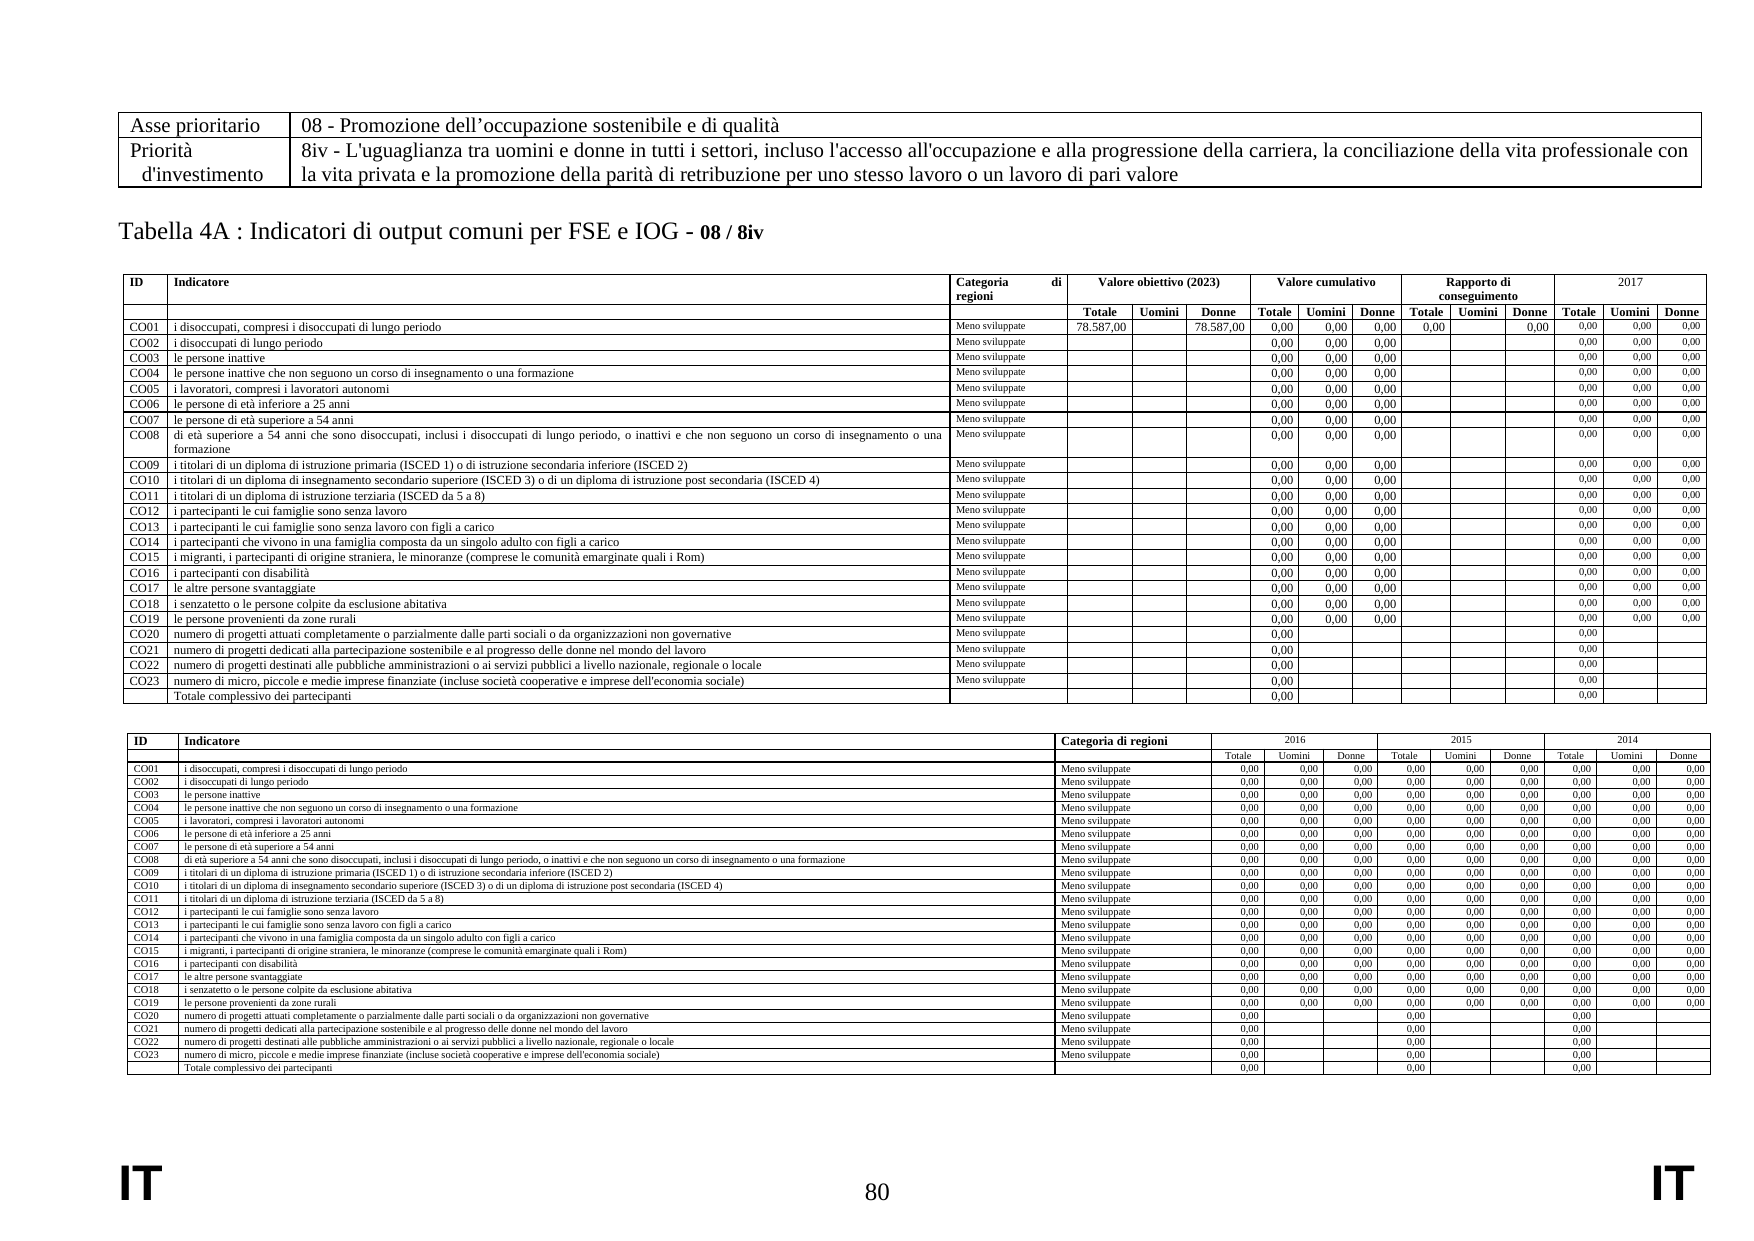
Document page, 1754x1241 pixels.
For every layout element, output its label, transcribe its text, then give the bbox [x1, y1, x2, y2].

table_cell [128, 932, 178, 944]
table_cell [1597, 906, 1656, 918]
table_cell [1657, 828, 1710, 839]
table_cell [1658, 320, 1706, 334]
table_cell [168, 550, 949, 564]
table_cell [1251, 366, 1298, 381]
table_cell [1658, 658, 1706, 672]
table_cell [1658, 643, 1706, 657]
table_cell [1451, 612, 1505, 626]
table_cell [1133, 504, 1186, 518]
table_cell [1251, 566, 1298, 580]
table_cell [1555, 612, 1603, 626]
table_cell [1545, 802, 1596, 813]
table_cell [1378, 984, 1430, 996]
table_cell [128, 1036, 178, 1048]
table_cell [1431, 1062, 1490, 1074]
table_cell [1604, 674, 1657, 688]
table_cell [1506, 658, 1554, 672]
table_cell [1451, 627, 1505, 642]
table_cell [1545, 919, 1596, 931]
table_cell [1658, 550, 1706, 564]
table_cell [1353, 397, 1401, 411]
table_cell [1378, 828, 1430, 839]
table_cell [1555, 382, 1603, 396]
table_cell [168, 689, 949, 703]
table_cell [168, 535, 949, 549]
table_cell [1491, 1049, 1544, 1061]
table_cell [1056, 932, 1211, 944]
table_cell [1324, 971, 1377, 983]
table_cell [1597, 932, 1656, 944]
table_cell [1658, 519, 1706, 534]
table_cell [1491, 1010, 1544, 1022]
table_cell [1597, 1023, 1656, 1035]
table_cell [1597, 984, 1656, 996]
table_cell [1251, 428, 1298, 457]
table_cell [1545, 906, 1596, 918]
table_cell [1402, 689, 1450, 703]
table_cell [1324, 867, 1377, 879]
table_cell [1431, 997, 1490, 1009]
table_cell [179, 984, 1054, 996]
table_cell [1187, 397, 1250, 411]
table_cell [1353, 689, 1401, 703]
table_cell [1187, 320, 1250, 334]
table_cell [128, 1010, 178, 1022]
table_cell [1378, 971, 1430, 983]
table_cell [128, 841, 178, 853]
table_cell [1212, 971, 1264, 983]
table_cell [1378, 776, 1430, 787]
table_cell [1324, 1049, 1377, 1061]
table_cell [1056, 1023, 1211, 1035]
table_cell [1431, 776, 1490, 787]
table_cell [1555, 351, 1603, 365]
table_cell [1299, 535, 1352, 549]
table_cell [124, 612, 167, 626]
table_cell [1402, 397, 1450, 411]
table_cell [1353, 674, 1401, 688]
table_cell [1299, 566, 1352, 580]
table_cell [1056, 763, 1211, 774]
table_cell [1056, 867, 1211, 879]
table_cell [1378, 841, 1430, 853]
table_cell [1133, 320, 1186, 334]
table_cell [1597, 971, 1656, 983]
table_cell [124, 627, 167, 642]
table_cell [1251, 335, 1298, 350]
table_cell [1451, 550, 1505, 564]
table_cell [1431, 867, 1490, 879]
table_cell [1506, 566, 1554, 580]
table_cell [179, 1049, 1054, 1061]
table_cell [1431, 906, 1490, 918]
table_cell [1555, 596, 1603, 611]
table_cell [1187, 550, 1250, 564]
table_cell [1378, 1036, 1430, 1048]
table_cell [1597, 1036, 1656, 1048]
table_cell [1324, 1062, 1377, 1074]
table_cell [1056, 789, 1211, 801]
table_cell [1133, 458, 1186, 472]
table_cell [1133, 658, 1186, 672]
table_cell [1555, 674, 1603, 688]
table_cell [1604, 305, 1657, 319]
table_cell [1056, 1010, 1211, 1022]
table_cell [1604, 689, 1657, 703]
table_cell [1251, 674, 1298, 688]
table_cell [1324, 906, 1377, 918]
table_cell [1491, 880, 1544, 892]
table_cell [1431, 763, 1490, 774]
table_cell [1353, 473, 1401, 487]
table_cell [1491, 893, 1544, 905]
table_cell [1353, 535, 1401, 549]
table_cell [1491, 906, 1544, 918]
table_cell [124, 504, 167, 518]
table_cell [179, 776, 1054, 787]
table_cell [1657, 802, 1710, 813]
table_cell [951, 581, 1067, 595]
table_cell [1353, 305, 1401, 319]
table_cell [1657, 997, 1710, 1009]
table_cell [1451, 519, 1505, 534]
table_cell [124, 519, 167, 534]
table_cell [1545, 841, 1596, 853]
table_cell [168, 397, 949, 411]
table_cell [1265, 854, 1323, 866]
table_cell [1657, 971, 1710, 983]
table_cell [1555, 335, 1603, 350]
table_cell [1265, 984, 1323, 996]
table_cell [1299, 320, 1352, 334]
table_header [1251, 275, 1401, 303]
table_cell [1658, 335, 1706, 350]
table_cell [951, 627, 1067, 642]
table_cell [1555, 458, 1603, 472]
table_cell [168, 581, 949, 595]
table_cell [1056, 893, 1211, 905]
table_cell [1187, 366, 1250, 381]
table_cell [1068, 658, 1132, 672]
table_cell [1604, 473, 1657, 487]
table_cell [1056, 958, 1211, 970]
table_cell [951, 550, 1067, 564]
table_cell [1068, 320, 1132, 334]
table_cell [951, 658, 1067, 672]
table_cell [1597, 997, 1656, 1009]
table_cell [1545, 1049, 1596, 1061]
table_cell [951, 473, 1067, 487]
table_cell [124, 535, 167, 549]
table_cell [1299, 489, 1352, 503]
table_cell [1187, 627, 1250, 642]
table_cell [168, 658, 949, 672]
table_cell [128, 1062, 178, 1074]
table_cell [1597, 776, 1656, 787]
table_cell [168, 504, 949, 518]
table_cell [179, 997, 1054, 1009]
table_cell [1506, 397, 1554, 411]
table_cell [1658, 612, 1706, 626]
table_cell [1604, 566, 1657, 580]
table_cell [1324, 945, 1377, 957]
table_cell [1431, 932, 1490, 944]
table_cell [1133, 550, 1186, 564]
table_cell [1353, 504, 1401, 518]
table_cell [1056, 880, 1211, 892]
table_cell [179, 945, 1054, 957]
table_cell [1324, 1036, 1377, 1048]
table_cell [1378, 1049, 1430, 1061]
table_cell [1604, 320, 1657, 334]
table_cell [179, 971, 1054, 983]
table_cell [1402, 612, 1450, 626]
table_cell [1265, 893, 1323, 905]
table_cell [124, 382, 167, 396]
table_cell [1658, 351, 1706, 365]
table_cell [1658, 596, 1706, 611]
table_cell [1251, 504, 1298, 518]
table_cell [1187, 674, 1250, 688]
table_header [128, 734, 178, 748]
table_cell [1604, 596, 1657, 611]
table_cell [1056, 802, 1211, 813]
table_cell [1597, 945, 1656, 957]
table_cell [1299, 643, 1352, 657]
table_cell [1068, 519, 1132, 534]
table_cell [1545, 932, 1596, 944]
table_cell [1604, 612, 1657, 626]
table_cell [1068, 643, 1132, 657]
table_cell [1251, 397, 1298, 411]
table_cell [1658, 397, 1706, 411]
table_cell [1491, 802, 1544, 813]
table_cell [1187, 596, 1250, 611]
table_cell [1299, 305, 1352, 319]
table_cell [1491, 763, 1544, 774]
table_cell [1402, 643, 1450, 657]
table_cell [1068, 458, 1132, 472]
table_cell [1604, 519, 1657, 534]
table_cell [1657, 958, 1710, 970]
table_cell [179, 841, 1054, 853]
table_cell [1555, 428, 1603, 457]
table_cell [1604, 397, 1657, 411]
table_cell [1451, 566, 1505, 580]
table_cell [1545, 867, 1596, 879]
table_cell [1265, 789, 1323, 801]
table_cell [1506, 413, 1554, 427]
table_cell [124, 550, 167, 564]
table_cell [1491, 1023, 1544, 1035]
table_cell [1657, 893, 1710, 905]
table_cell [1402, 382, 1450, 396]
subtitle Tabella 4A : Indicatori di output comuni per FSE e IOG - 08 / 8iv [118, 216, 1701, 245]
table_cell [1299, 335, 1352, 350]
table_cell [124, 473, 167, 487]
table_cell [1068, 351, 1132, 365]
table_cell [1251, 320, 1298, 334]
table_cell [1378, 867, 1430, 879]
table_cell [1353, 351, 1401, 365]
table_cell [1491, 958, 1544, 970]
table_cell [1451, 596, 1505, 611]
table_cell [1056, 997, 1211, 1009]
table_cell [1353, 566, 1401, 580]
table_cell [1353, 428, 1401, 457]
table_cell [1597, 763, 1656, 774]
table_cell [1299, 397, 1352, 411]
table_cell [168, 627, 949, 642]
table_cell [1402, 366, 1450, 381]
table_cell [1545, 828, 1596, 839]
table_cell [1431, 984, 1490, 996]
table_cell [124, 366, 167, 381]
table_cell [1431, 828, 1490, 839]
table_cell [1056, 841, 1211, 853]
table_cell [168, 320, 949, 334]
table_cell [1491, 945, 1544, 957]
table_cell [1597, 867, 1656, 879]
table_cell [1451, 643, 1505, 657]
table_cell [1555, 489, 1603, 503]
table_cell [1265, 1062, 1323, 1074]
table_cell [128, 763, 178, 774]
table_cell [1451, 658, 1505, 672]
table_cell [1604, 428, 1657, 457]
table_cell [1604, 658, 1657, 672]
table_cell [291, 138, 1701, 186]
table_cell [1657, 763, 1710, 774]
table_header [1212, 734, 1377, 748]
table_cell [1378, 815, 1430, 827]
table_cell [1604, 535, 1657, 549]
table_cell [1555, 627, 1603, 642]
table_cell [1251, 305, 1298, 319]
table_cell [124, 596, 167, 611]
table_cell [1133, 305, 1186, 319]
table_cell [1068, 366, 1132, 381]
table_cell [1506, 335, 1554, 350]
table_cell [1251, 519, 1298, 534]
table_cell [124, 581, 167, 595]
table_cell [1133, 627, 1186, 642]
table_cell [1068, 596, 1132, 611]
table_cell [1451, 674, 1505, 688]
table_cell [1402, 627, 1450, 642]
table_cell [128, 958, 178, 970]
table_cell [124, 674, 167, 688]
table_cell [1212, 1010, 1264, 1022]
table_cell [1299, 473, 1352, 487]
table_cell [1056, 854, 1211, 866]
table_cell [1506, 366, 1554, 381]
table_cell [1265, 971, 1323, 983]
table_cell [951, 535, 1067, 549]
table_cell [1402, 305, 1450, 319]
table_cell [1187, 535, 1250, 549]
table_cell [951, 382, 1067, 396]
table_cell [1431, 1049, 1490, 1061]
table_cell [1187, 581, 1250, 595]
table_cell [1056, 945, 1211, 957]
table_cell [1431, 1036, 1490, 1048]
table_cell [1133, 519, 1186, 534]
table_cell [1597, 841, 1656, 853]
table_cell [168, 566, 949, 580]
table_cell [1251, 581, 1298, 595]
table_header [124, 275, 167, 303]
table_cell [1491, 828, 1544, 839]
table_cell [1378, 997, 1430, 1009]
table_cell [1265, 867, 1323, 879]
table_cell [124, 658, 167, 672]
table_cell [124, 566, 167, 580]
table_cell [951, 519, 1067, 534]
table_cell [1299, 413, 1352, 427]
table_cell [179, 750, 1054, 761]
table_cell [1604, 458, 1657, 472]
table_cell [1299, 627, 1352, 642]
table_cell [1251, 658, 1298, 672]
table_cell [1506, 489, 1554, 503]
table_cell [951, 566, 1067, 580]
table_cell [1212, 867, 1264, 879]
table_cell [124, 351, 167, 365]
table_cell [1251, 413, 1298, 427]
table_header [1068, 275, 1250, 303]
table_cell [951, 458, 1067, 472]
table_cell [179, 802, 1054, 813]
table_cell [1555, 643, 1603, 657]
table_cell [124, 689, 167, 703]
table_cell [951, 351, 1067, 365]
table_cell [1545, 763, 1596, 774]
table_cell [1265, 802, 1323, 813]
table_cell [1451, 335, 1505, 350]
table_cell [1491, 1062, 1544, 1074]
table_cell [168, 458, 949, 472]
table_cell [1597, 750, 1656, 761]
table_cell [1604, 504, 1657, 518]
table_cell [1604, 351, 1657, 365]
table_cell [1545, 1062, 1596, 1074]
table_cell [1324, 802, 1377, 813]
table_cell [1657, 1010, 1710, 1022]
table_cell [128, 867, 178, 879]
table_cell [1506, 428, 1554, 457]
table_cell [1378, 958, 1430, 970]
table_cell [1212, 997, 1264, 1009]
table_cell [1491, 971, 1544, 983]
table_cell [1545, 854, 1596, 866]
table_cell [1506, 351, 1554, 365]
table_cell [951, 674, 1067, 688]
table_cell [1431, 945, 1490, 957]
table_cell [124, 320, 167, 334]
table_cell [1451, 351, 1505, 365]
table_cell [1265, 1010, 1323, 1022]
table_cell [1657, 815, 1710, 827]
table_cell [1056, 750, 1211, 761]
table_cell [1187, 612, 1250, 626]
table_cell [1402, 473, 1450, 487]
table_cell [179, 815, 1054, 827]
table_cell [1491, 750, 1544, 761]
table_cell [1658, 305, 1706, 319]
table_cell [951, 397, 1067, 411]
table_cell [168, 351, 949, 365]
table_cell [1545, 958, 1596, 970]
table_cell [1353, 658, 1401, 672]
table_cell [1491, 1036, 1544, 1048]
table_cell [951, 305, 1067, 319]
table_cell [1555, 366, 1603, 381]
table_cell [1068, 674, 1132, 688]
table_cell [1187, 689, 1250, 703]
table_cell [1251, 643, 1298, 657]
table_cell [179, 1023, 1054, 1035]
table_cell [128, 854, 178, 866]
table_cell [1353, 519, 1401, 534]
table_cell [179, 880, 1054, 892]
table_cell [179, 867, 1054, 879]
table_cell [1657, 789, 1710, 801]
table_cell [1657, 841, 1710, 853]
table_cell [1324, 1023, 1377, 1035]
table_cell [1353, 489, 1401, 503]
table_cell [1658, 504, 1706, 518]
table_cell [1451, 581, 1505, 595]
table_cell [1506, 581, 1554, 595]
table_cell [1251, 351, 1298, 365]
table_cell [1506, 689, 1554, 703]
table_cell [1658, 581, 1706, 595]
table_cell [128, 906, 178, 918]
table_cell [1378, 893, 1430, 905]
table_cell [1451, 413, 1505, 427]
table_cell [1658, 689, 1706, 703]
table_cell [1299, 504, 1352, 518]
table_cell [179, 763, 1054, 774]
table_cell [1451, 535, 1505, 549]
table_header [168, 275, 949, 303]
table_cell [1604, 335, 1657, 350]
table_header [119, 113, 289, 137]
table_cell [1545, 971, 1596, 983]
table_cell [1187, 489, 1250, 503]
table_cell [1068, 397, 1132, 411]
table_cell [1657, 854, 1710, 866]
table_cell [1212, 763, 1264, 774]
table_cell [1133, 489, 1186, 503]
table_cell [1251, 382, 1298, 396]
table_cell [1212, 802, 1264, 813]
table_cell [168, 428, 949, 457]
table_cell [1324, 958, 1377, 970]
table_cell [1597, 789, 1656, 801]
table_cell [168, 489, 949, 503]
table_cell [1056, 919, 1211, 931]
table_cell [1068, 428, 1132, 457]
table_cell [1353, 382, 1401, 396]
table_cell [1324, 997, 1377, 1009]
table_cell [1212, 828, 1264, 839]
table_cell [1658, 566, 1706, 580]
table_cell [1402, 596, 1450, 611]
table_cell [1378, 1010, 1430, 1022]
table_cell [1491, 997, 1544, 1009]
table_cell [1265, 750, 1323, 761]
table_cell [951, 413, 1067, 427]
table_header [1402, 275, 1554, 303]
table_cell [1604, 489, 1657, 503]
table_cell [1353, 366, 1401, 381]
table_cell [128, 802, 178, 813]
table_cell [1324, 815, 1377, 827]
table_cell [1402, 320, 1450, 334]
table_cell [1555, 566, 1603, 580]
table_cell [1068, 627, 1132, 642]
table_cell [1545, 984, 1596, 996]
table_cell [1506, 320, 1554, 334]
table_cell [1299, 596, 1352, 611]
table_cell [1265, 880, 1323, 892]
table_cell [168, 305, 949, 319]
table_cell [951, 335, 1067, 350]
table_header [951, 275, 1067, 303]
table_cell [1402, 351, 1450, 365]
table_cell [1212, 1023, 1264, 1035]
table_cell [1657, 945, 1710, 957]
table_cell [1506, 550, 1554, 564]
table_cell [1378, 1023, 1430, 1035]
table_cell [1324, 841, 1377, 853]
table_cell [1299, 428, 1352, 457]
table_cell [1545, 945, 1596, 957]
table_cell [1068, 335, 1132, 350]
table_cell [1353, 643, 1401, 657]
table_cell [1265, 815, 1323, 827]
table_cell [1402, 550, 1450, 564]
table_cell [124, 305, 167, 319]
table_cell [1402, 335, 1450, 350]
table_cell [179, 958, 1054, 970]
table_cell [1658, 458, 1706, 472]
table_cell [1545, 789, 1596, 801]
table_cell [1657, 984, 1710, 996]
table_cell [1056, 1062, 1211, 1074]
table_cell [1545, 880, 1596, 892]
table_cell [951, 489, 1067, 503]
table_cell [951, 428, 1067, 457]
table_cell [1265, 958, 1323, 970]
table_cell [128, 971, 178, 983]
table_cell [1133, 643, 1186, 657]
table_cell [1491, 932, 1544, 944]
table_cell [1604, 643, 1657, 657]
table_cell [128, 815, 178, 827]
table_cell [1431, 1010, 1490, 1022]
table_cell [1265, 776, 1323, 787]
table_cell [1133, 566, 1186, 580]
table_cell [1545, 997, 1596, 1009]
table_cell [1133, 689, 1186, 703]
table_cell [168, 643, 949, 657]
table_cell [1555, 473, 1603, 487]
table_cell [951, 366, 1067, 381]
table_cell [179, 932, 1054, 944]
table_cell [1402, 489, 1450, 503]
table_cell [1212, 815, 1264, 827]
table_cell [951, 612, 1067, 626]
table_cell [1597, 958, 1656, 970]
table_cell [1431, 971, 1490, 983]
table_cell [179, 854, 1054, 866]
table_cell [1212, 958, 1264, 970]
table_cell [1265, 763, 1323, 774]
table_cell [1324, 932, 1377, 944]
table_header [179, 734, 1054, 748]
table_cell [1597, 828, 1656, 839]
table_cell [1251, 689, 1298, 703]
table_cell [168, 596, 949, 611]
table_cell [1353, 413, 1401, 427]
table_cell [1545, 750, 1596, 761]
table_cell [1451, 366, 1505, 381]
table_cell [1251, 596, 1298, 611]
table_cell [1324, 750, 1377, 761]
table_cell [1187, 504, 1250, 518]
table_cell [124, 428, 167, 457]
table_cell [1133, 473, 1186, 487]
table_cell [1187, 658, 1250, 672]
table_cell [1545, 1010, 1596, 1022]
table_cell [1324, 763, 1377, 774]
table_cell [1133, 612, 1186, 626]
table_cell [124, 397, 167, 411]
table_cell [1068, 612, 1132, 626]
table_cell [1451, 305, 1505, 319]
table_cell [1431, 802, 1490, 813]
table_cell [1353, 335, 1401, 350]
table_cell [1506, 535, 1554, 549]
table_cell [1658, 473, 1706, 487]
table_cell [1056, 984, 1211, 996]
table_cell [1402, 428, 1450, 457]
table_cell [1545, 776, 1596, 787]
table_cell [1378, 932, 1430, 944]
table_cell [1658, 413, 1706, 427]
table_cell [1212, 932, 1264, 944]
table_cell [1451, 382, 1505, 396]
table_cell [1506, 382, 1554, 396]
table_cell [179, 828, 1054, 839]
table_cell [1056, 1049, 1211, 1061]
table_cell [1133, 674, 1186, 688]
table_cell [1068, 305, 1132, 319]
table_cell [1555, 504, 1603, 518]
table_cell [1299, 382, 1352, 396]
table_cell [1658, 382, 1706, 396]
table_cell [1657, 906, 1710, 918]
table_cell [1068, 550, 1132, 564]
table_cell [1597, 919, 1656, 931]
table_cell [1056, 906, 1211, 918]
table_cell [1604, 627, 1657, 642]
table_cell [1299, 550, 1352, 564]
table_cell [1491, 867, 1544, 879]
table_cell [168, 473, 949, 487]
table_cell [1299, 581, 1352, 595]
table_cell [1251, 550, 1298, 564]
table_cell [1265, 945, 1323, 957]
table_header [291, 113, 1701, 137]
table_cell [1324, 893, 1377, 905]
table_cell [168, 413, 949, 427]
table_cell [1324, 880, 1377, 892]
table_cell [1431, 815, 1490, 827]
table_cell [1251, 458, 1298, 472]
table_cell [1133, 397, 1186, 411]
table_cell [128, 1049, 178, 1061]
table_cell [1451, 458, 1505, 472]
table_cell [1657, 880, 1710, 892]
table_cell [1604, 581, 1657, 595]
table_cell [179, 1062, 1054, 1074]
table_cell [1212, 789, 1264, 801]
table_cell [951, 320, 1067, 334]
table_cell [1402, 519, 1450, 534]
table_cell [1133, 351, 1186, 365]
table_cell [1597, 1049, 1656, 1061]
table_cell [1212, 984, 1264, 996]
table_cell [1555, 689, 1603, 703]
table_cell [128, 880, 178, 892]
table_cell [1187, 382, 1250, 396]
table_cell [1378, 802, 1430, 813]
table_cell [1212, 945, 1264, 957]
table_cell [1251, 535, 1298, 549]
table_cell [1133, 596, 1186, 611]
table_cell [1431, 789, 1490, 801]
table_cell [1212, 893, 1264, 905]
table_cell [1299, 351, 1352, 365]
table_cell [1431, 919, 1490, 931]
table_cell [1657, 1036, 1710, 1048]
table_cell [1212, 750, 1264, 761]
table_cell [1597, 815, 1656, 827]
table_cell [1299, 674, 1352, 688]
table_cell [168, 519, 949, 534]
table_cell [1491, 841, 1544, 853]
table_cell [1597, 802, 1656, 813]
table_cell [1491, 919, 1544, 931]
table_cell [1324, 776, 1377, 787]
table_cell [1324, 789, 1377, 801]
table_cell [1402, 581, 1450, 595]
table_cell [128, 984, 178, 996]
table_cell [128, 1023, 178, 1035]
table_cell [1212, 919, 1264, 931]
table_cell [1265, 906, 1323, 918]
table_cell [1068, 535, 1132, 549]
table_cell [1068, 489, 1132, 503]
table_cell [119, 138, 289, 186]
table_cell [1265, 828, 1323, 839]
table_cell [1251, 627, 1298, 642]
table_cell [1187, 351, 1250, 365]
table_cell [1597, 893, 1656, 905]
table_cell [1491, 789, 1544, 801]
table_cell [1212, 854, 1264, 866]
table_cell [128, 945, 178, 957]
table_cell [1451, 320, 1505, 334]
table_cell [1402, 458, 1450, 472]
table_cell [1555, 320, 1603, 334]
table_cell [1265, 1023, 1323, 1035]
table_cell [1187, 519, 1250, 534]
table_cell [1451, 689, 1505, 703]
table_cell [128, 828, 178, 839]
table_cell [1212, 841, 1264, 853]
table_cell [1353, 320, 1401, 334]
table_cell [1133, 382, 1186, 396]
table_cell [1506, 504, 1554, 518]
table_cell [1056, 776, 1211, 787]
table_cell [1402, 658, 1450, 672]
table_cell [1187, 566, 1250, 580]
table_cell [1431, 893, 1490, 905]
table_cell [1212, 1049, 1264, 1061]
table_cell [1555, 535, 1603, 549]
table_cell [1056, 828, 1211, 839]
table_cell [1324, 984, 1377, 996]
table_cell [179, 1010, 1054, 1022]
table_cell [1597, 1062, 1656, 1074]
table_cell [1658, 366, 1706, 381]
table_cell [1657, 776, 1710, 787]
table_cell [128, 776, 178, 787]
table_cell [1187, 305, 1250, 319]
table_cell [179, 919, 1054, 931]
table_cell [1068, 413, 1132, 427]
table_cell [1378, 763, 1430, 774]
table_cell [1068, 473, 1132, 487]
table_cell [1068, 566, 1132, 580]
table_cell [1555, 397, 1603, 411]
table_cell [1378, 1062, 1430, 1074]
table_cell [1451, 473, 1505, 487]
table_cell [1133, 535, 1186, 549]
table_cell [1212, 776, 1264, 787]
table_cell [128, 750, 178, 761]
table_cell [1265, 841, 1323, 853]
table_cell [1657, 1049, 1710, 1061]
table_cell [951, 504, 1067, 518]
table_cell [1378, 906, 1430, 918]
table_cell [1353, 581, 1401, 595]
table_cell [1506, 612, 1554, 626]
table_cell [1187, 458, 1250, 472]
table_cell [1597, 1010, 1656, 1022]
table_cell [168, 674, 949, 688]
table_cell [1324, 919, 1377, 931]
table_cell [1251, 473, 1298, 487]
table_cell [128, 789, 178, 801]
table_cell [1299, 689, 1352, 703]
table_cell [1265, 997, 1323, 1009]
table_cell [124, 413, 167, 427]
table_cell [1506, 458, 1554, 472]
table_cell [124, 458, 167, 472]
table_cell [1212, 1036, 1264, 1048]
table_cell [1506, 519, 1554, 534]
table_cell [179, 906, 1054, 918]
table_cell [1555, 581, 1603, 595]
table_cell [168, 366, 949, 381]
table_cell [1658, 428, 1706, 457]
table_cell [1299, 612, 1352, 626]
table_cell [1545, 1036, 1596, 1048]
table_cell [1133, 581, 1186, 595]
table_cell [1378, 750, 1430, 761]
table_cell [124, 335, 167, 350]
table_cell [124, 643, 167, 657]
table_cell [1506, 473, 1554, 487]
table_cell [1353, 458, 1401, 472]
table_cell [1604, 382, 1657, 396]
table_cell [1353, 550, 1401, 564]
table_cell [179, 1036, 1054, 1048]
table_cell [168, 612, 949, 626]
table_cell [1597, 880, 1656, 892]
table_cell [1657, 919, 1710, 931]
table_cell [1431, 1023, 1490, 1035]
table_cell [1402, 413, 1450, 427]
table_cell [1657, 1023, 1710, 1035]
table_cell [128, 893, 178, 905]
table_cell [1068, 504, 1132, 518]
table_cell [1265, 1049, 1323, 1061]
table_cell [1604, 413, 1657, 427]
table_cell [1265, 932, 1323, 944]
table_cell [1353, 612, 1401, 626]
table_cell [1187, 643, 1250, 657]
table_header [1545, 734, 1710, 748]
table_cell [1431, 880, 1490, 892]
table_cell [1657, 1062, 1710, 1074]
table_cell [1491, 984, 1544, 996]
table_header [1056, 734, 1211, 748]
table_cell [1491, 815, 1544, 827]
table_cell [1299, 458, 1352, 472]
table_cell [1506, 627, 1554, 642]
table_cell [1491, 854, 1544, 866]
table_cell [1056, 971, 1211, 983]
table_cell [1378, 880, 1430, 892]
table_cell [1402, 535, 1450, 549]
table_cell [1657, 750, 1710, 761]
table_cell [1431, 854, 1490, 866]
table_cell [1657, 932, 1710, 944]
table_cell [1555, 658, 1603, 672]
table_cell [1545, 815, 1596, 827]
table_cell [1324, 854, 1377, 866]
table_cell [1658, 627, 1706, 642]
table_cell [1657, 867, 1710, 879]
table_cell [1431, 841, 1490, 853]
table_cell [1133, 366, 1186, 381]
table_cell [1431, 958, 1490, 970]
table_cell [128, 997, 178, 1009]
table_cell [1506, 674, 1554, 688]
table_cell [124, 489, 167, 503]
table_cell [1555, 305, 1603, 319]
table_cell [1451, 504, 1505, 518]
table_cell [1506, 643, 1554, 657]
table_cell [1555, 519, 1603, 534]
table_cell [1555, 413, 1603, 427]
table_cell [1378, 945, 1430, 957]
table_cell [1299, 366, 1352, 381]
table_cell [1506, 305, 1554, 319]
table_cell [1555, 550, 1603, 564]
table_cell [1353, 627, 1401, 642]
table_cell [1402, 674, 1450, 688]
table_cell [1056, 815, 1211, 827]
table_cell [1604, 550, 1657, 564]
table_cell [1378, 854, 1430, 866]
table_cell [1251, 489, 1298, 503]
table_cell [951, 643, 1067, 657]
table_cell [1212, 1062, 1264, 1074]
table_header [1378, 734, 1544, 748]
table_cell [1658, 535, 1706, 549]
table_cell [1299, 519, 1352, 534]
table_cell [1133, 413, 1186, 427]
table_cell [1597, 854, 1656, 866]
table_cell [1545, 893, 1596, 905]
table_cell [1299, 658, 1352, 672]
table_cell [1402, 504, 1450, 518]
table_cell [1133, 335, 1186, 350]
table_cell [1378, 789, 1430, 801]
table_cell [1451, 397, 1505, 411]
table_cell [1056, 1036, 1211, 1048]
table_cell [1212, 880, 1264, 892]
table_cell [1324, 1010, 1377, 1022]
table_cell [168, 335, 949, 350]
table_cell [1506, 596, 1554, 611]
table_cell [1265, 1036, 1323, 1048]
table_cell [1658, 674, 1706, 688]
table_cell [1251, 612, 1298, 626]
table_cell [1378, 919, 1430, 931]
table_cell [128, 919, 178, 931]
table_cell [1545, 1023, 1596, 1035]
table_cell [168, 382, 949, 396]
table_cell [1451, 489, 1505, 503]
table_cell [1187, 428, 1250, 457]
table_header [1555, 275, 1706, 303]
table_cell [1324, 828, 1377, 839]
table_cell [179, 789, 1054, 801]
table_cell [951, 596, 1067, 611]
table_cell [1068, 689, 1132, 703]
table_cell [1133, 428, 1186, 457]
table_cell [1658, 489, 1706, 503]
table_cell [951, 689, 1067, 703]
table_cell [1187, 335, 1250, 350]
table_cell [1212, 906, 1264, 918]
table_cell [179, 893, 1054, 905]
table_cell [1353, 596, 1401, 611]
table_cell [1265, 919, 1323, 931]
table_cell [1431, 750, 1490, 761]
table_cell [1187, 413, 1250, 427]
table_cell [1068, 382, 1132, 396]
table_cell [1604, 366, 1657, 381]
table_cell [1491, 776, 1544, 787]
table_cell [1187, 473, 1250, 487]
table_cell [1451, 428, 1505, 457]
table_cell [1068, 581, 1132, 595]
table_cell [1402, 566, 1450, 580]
